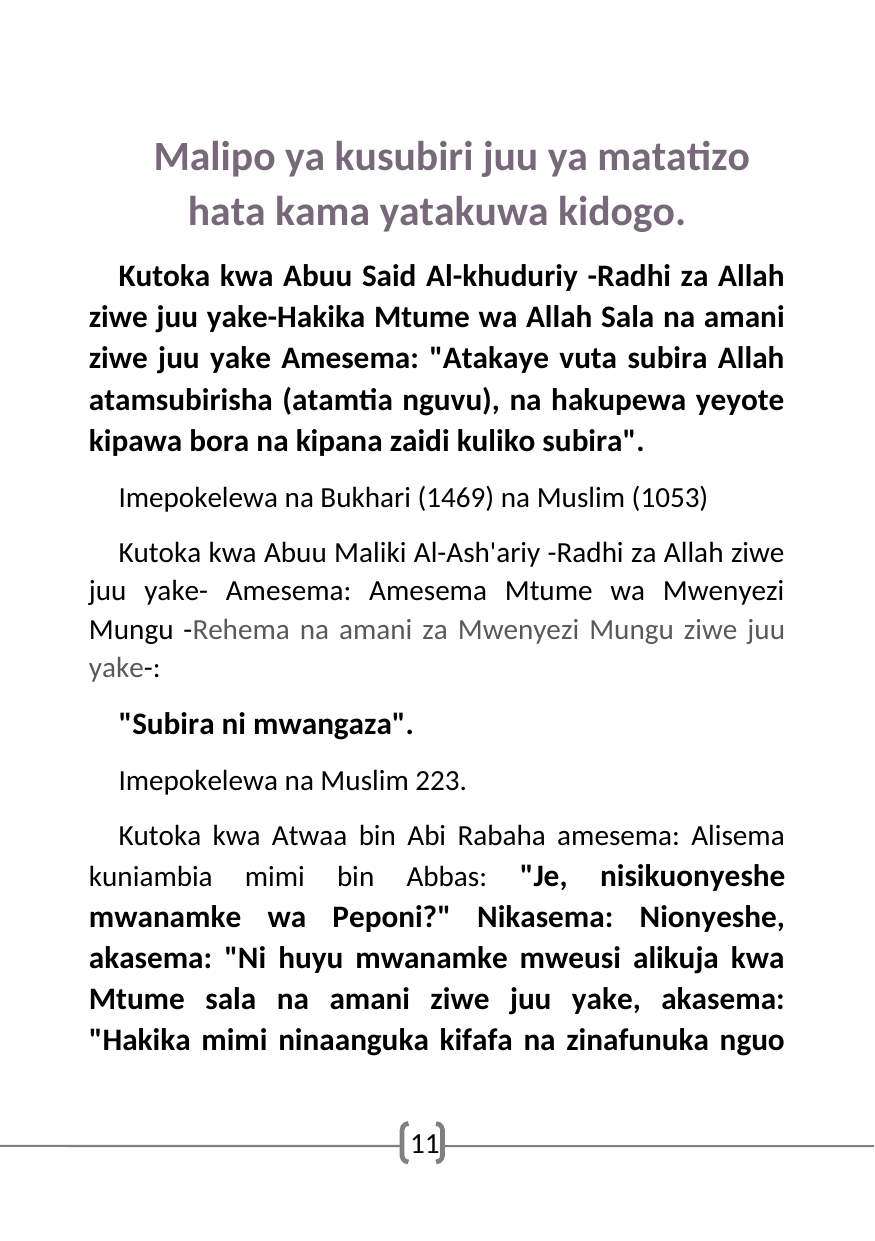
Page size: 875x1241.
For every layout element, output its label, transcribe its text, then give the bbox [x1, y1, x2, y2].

text Kutoka kwa Abuu Maliki Al-Ash'ariy -Radhi za Allah ziwe juu yake- Amesema: Amesema Mtume wa Mwenyezi Mungu -Rehema na amani za Mwenyezi Mungu ziwe juu yake-: [89, 534, 785, 685]
text Imepokelewa na Bukhari (1469) na Muslim (1053) [89, 479, 785, 514]
text Imepokelewa na Muslim 223. [89, 762, 785, 798]
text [89, 817, 785, 1058]
text "Subira ni mwangaza". [89, 704, 785, 742]
text Kutoka kwa Abuu Said Al-khuduriy -Radhi za Allah ziwe juu yake-Hakika Mtume wa Allah Sala na amani ziwe juu yake Amesema: "Atakaye vuta subira Allah atamsubirisha (atamtia nguvu), na hakupewa yeyote kipawa bora na kipana zaidi kuliko subira". [89, 256, 785, 459]
subtitle Malipo ya kusubiri juu ya matatizo hata kama yatakuwa kidogo. [89, 130, 785, 236]
